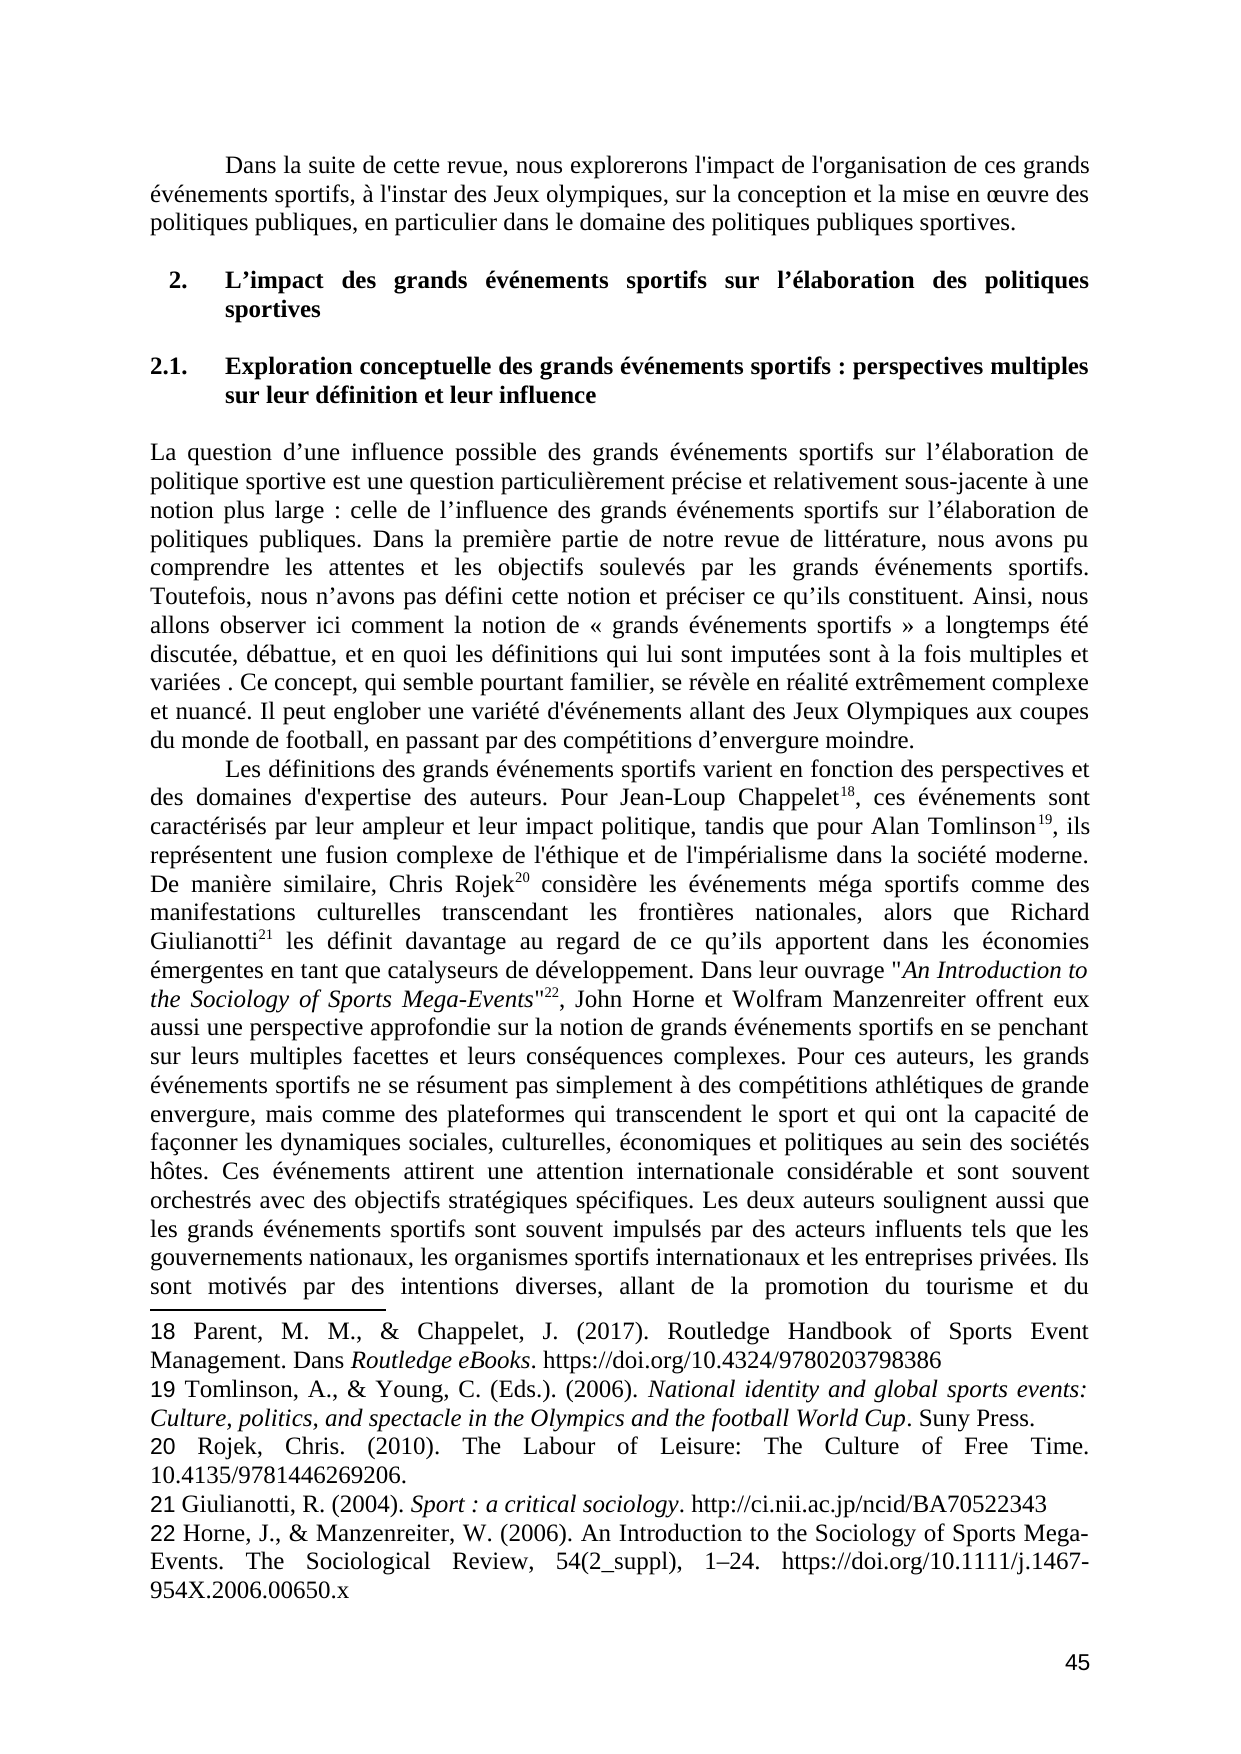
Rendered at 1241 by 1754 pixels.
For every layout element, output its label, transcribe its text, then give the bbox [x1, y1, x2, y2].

text La question d’une influence possible des grands événements sportifs sur l’élaboration de politique sportive est une question particulièrement précise et relativement sous-jacente à une notion plus large : celle de l’influence des grands événements sportifs sur l’élaboration de politiques publiques. Dans la première partie de notre revue de littérature, nous avons pu comprendre les attentes et les objectifs soulevés par les grands événements sportifs. Toutefois, nous n’avons pas défini cette notion et préciser ce qu’ils constituent. Ainsi, nous allons observer ici comment la notion de « grands événements sportifs » a longtemps été discutée, débattue, et en quoi les définitions qui lui sont imputées sont à la fois multiples et variées . Ce concept, qui semble pourtant familier, se révèle en réalité extrêmement complexe et nuancé. Il peut englober une variété d'événements allant des Jeux Olympiques aux coupes du monde de football, en passant par des compétitions d’envergure moindre. [150, 437, 1090, 754]
text Dans la suite de cette revue, nous explorerons l'impact de l'organisation de ces grands événements sportifs, à l'instar des Jeux olympiques, sur la conception et la mise en œuvre des politiques publiques, en particulier dans le domaine des politiques publiques sportives. [150, 150, 1090, 236]
list L’impact des grands événements sportifs sur l’élaboration des politiques sportives [187, 265, 1090, 322]
list Exploration conceptuelle des grands événements sportifs : perspectives multiples sur leur définition et leur influence [187, 351, 1090, 409]
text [150, 754, 1090, 1300]
